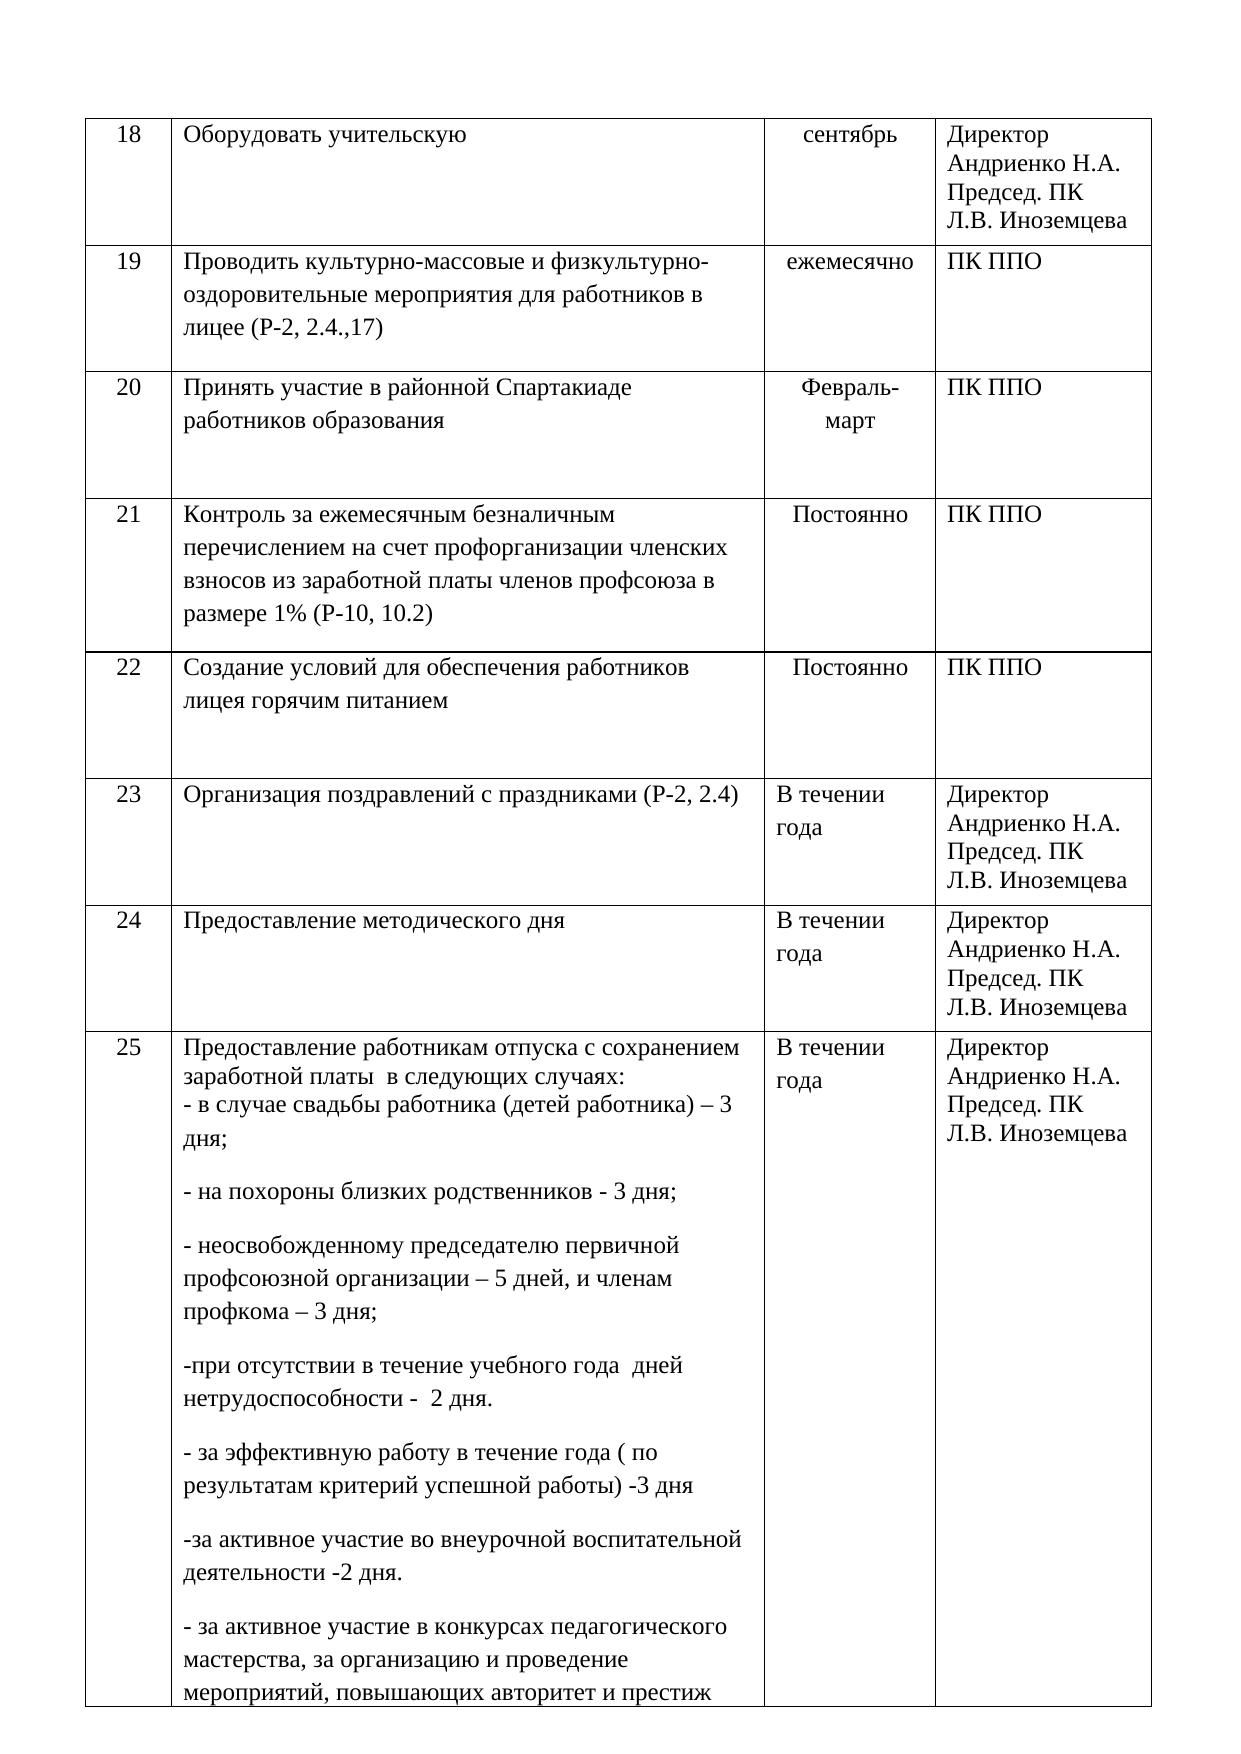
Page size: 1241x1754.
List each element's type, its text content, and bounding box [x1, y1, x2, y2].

table_cell ежемесячно [765, 246, 935, 371]
table_cell 23 [86, 779, 171, 904]
table_cell 18 [86, 119, 171, 245]
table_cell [936, 1032, 1151, 1706]
table_cell ПК ППО [936, 653, 1151, 778]
table_cell 25 [86, 1032, 171, 1706]
table_cell Оборудовать учительскую [172, 119, 764, 245]
table_cell Постоянно [765, 499, 935, 651]
table_cell ПК ППО [936, 372, 1151, 498]
table_cell Организация поздравлений с праздниками (Р-2, 2.4) [172, 779, 764, 904]
table_cell 22 [86, 653, 171, 778]
table_cell Директор Андриенко Н.А. Председ. ПК Л.В. Иноземцева [936, 906, 1151, 1031]
table_cell Февраль-март [765, 372, 935, 498]
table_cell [172, 1032, 764, 1706]
table_cell В течении года [765, 906, 935, 1031]
table_cell 20 [86, 372, 171, 498]
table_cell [936, 119, 1151, 245]
table_cell Проводить культурно-массовые и физкультурно-оздоровительные мероприятия для работников в лицее (Р-2, 2.4.,17) [172, 246, 764, 371]
table_cell В течении года [765, 779, 935, 904]
table_cell Контроль за ежемесячным безналичным перечислением на счет профорганизации членских взносов из заработной платы членов профсоюза в размере 1% (Р-10, 10.2) [172, 499, 764, 651]
table_cell ПК ППО [936, 499, 1151, 651]
table_cell Создание условий для обеспечения работников лицея горячим питанием [172, 653, 764, 778]
table_cell В течении года [765, 1032, 935, 1706]
table_cell сентябрь [765, 119, 935, 245]
table_cell ПК ППО [936, 246, 1151, 371]
table_cell 21 [86, 499, 171, 651]
table_cell 19 [86, 246, 171, 371]
table_cell Принять участие в районной Спартакиаде работников образования [172, 372, 764, 498]
table_cell Директор Андриенко Н.А. Председ. ПК Л.В. Иноземцева [936, 779, 1151, 904]
table_cell 24 [86, 906, 171, 1031]
table_cell Предоставление методического дня [172, 906, 764, 1031]
table_cell Постоянно [765, 653, 935, 778]
